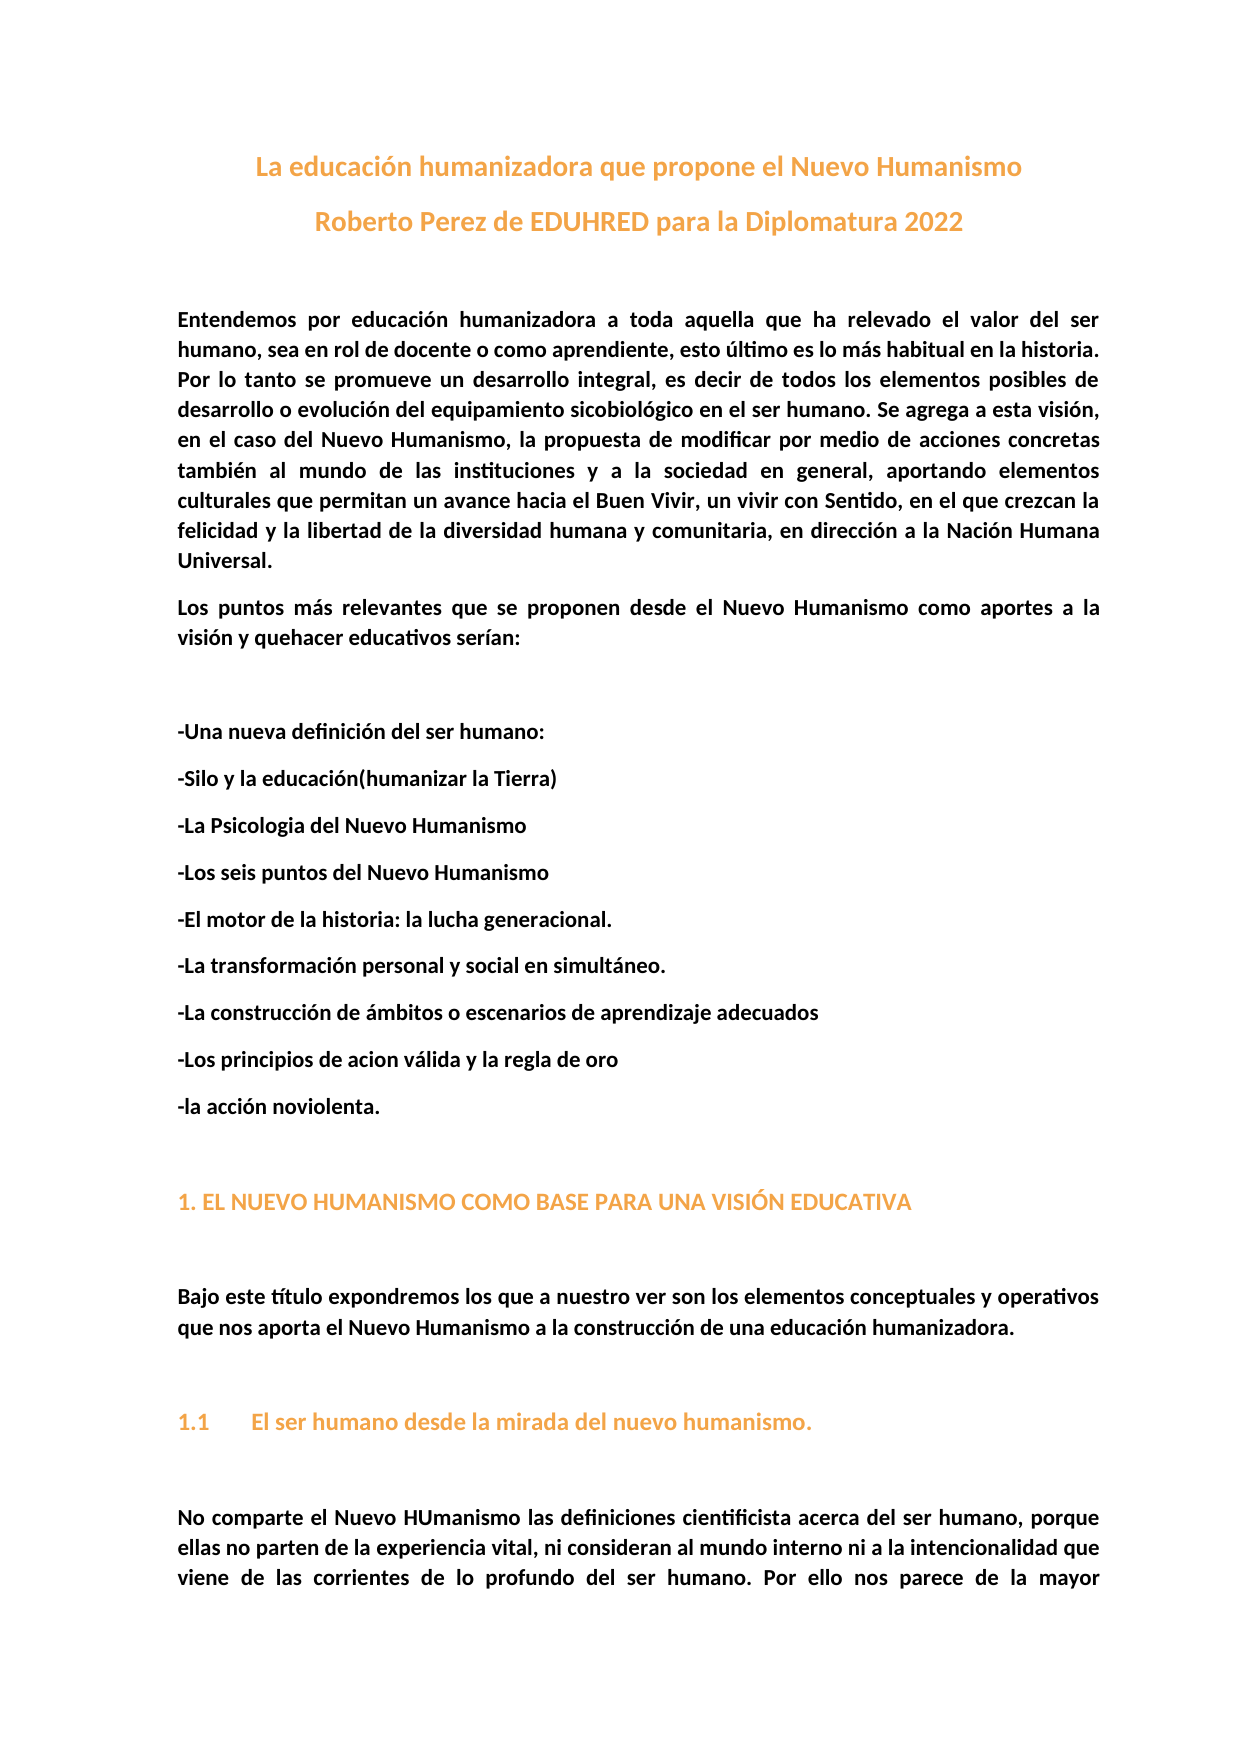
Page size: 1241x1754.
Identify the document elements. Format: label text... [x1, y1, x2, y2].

text -Silo y la educación(humanizar la Tierra) [177, 764, 1101, 792]
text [177, 1503, 1101, 1591]
text -Los principios de acion válida y la regla de oro [177, 1045, 1101, 1073]
text -Los seis puntos del Nuevo Humanismo [177, 858, 1101, 886]
text -El motor de la historia: la lucha generacional. [177, 905, 1101, 933]
text -Una nueva definición del ser humano: [177, 717, 1101, 745]
text Entendemos por educación humanizadora a toda aquella que ha relevado el valor del ser humano, sea en rol de docente o como aprendiente, esto último es lo más habitual en la historia. Por lo tanto se promueve un desarrollo integral, es decir de todos los elementos posibles de desarrollo o evolución del equipamiento sicobiológico en el ser humano. Se agrega a esta visión, en el caso del Nuevo Humanismo, la propuesta de modificar por medio de acciones concretas también al mundo de las instituciones y a la sociedad en general, aportando elementos culturales que permitan un avance hacia el Buen Vivir, un vivir con Sentido, en el que crezcan la felicidad y la libertad de la diversidad humana y comunitaria, en dirección a la Nación Humana Universal. [177, 305, 1101, 574]
text -La Psicologia del Nuevo Humanismo [177, 811, 1101, 839]
text Los puntos más relevantes que se proponen desde el Nuevo Humanismo como aportes a la visión y quehacer educativos serían: [177, 593, 1101, 651]
text -la acción noviolenta. [177, 1092, 1101, 1120]
text Bajo este título expondremos los que a nuestro ver son los elementos conceptuales y operativos que nos aporta el Nuevo Humanismo a la construcción de una educación humanizadora. [177, 1282, 1101, 1341]
text Roberto Perez de EDUHRED para la Diplomatura 2022 [177, 203, 1101, 238]
text -La transformación personal y social en simultáneo. [177, 952, 1101, 979]
text La educación humanizadora que propone el Nuevo Humanismo [177, 148, 1101, 183]
text 1. EL NUEVO HUMANISMO COMO BASE PARA UNA VISIÓN EDUCATIVA [177, 1186, 1101, 1216]
text 1.1 El ser humano desde la mirada del nuevo humanismo. [177, 1406, 1101, 1437]
text -La construcción de ámbitos o escenarios de aprendizaje adecuados [177, 998, 1101, 1026]
